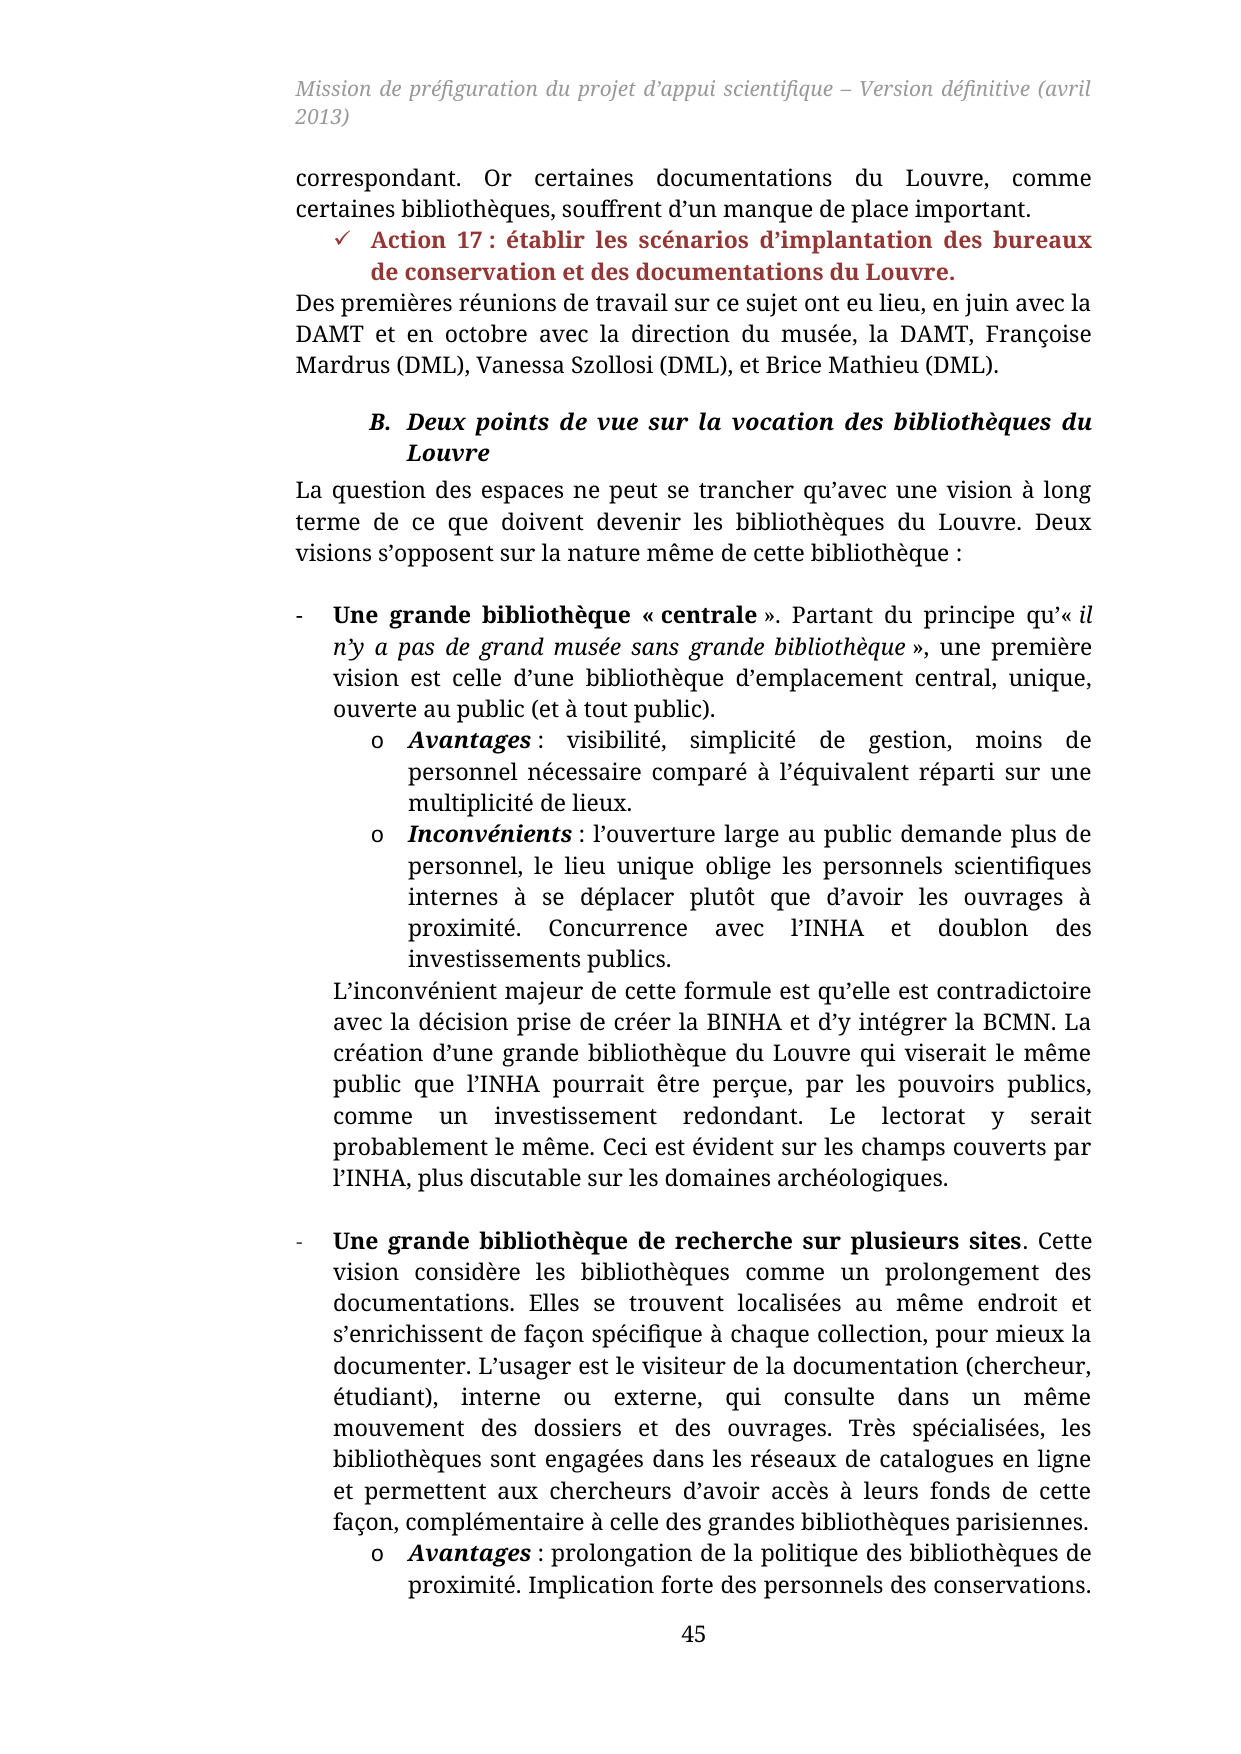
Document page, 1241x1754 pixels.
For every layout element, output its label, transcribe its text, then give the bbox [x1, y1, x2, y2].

text L’inconvénient majeur de cette formule est qu’elle est contradictoire avec la décision prise de créer la BINHA et d’y intégrer la BCMN. La création d’une grande bibliothèque du Louvre qui viserait le même public que l’INHA pourrait être perçue, par les pouvoirs publics, comme un investissement redondant. Le lectorat y serait probablement le même. Ceci est évident sur les champs couverts par l’INHA, plus discutable sur les domaines archéologiques. [333, 975, 1092, 1193]
text La question des espaces ne peut se trancher qu’avec une vision à long terme de ce que doivent devenir les bibliothèques du Louvre. Deux visions s’opposent sur la nature même de cette bibliothèque : [295, 474, 1092, 568]
text Action 17 : établir les scénarios d’implantation des bureaux de conservation et des documentations du Louvre. [333, 224, 1092, 287]
list Inconvénients : l’ouverture large au public demande plus de personnel, le lieu unique oblige les personnels scientifiques internes à se déplacer plutôt que d’avoir les ouvrages à proximité. Concurrence avec l’INHA et doublon des investissements publics. [370, 818, 1092, 975]
list Une grande bibliothèque « centrale ». Partant du principe qu’« il n’y a pas de grand musée sans grande bibliothèque », une première vision est celle d’une bibliothèque d’emplacement central, unique, ouverte au public (et à tout public). [295, 599, 1092, 724]
text Des premières réunions de travail sur ce sujet ont eu lieu, en juin avec la DAMT et en octobre avec la direction du musée, la DAMT, Françoise Mardrus (DML), Vanessa Szollosi (DML), et Brice Mathieu (DML). [295, 287, 1092, 381]
list Avantages : visibilité, simplicité de gestion, moins de personnel nécessaire comparé à l’équivalent réparti sur une multiplicité de lieux. [370, 724, 1092, 818]
subtitle Deux points de vue sur la vocation des bibliothèques du Louvre [369, 406, 1092, 468]
list Une grande bibliothèque de recherche sur plusieurs sites. Cette vision considère les bibliothèques comme un prolongement des documentations. Elles se trouvent localisées au même endroit et s’enrichissent de façon spécifique à chaque collection, pour mieux la documenter. L’usager est le visiteur de la documentation (chercheur, étudiant), interne ou externe, qui consulte dans un même mouvement des dossiers et des ouvrages. Très spécialisées, les bibliothèques sont engagées dans les réseaux de catalogues en ligne et permettent aux chercheurs d’avoir accès à leurs fonds de cette façon, complémentaire à celle des grandes bibliothèques parisiennes. [295, 1225, 1092, 1537]
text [295, 162, 1092, 224]
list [370, 1537, 1092, 1600]
